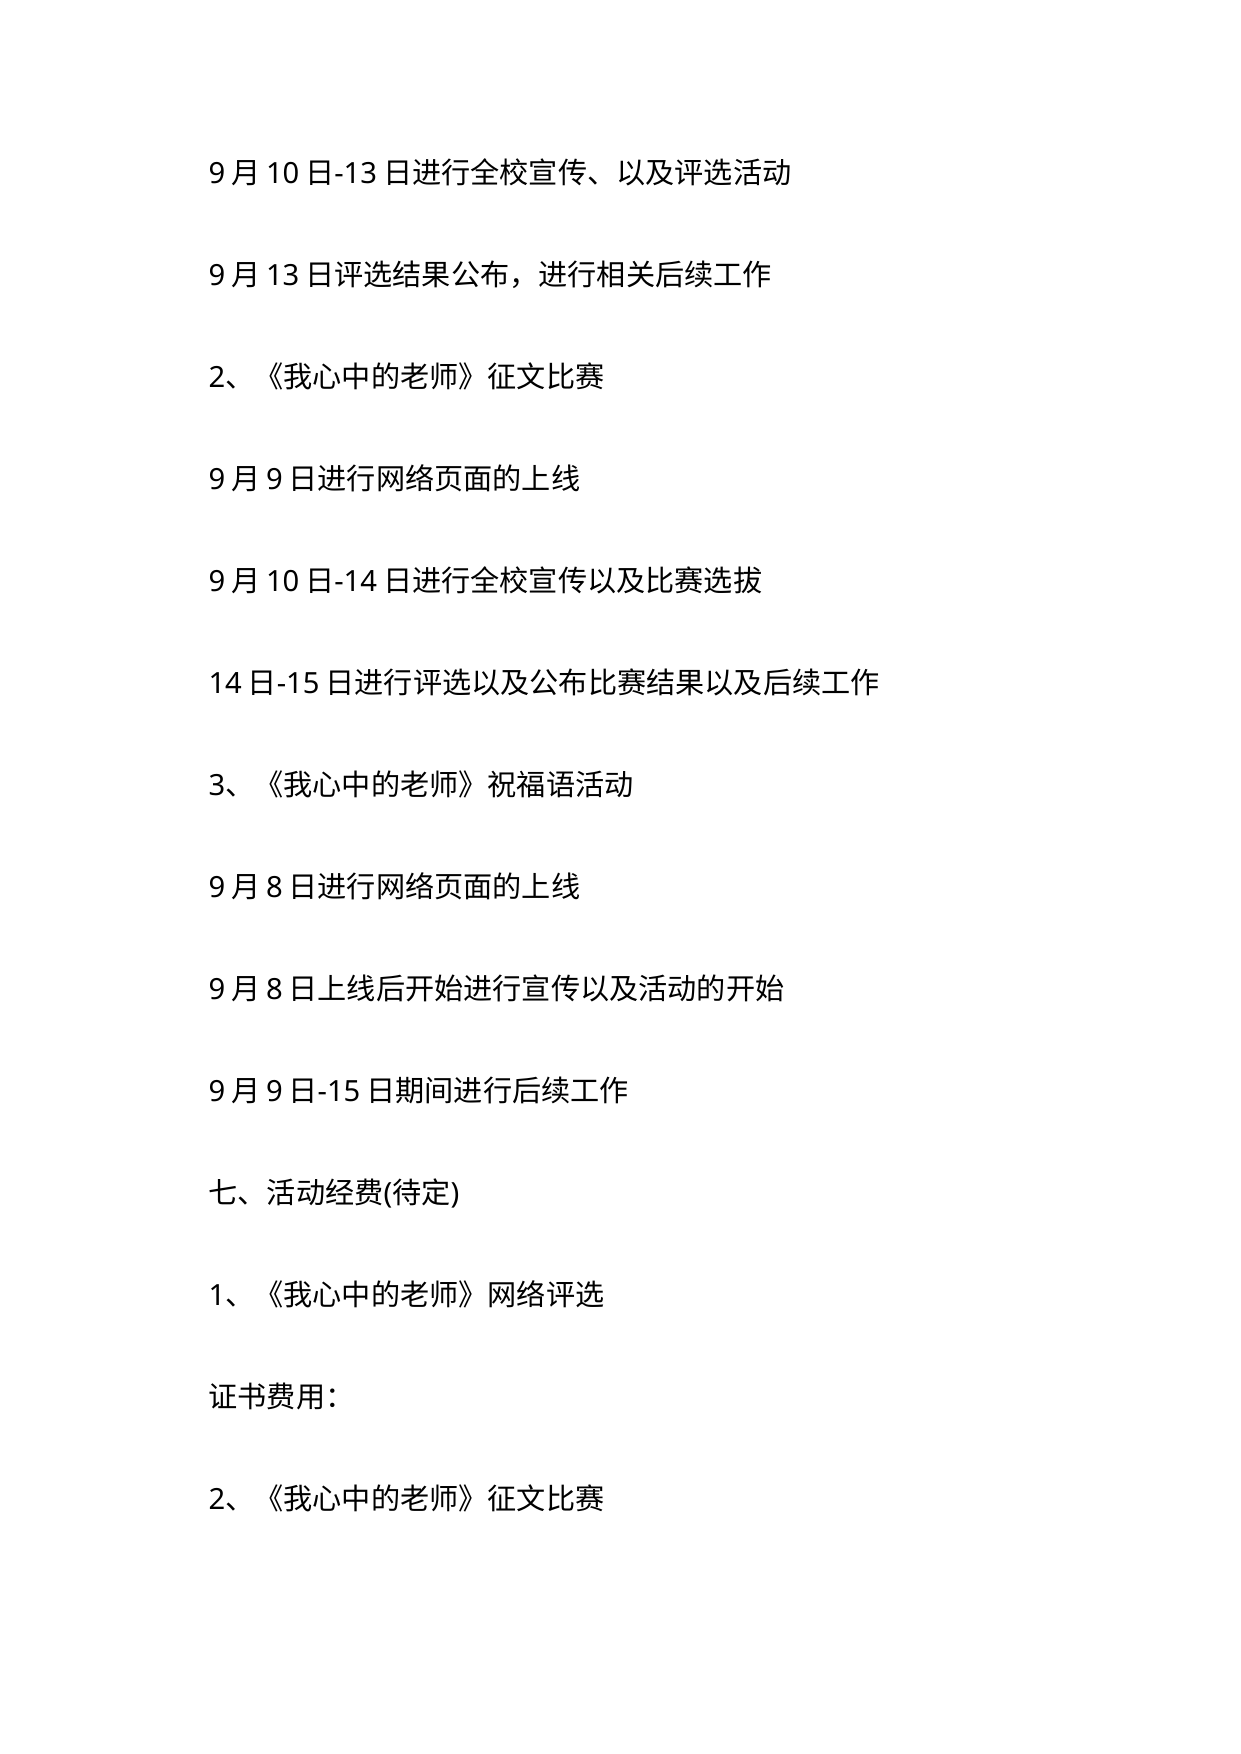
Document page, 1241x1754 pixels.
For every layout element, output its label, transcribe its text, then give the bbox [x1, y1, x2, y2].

text 七、活动经费(待定) [150, 1170, 1090, 1212]
text 2、《我心中的老师》征文比赛 [150, 354, 1090, 396]
text 14日-15日进行评选以及公布比赛结果以及后续工作 [150, 660, 1090, 702]
text 2、《我心中的老师》征文比赛 [150, 1476, 1090, 1518]
text 9月8日上线后开始进行宣传以及活动的开始 [150, 966, 1090, 1008]
text 9月9日进行网络页面的上线 [150, 456, 1090, 498]
text 9月10日-14日进行全校宣传以及比赛选拔 [150, 558, 1090, 600]
text 3、《我心中的老师》祝福语活动 [150, 762, 1090, 804]
text 1、《我心中的老师》网络评选 [150, 1272, 1090, 1314]
text 9月13日评选结果公布，进行相关后续工作 [150, 252, 1090, 294]
text 9月10日-13日进行全校宣传、以及评选活动 [150, 150, 1090, 192]
text 证书费用： [150, 1374, 1090, 1416]
text 9月9日-15日期间进行后续工作 [150, 1068, 1090, 1110]
text 9月8日进行网络页面的上线 [150, 864, 1090, 906]
